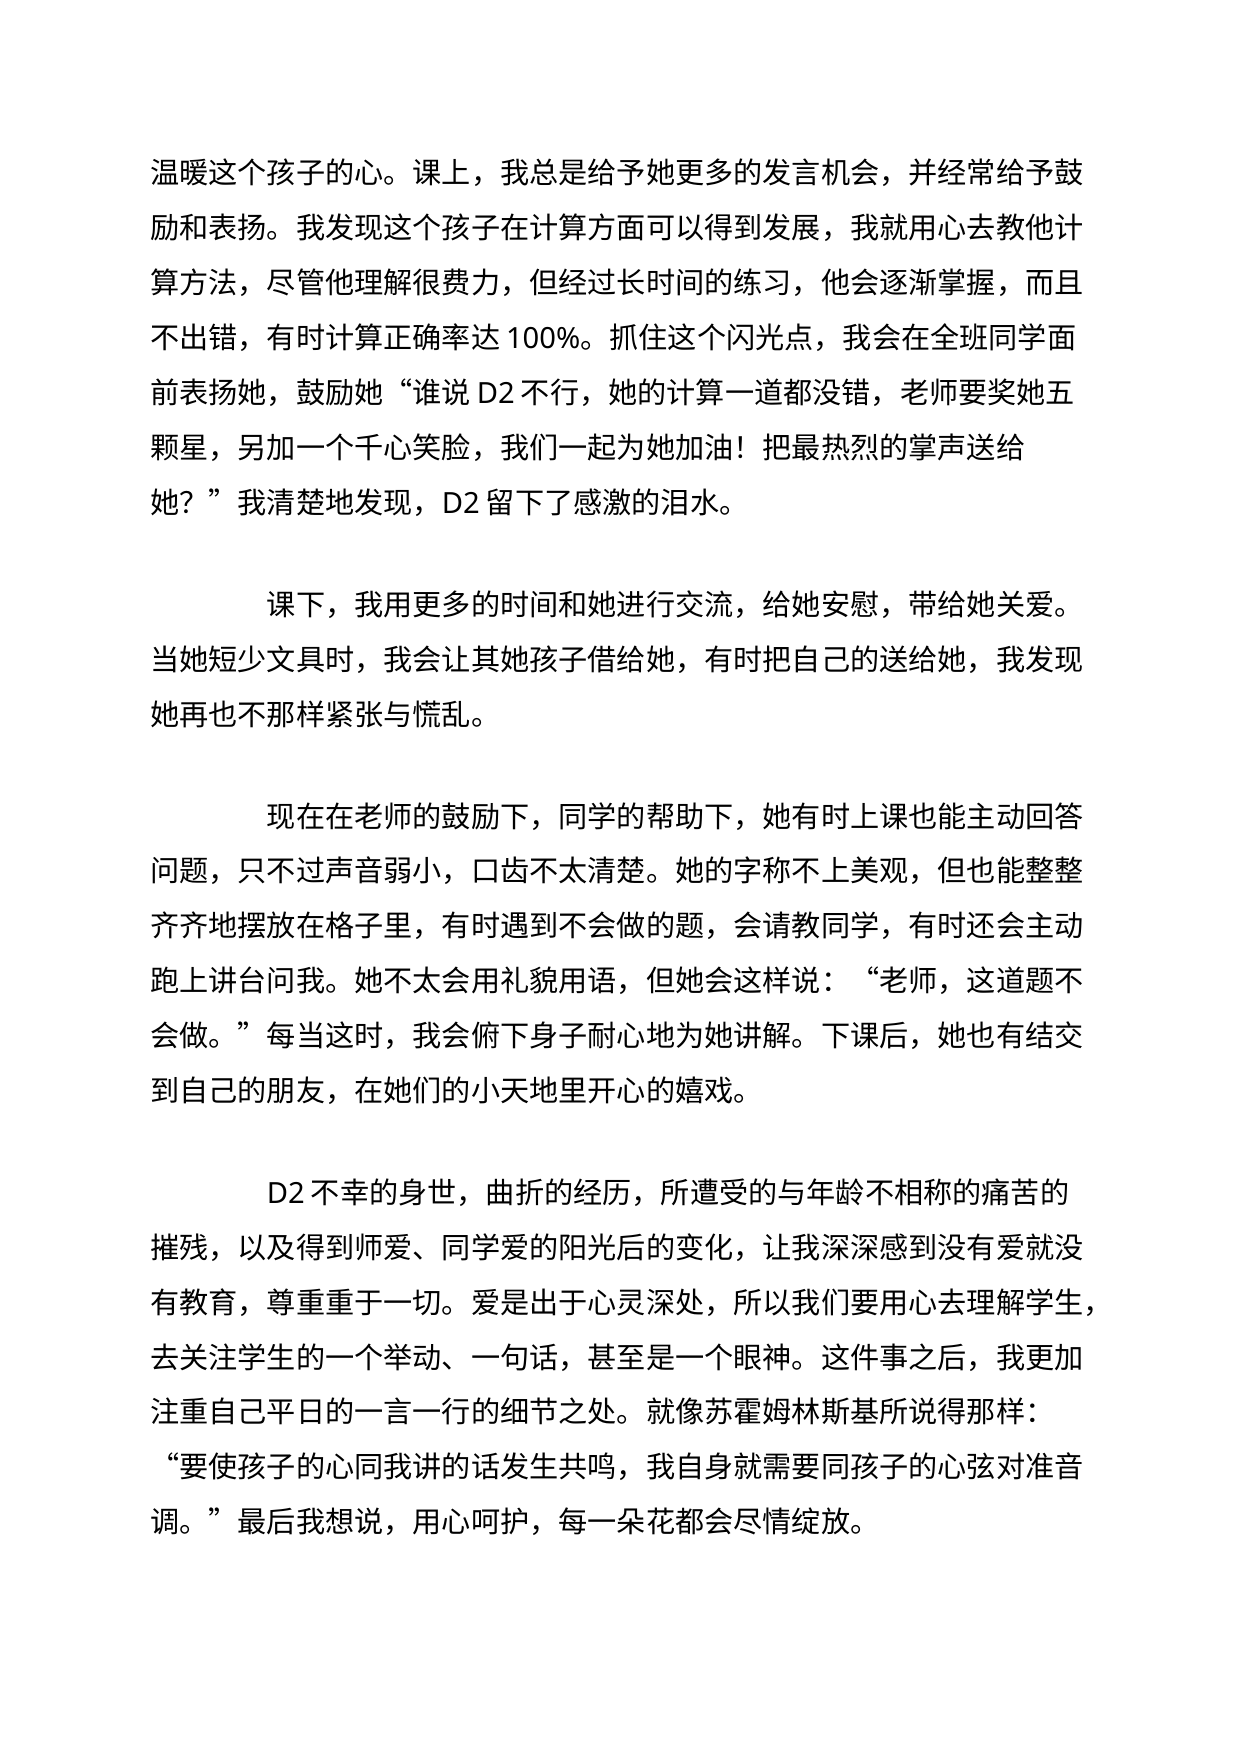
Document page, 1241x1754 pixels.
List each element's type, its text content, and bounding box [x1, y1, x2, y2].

text D2不幸的身世，曲折的经历，所遭受的与年龄不相称的痛苦的摧残，以及得到师爱、同学爱的阳光后的变化，让我深深感到没有爱就没有教育，尊重重于一切。爱是出于心灵深处，所以我们要用心去理解学生，去关注学生的一个举动、一句话，甚至是一个眼神。这件事之后，我更加注重自己平日的一言一行的细节之处。就像苏霍姆林斯基所说得那样：“要使孩子的心同我讲的话发生共鸣，我自身就需要同孩子的心弦对准音调。”最后我想说，用心呵护，每一朵花都会尽情绽放。 [150, 1169, 1090, 1541]
text 现在在老师的鼓励下，同学的帮助下，她有时上课也能主动回答问题，只不过声音弱小，口齿不太清楚。她的字称不上美观，但也能整整齐齐地摆放在格子里，有时遇到不会做的题，会请教同学，有时还会主动跑上讲台问我。她不太会用礼貌用语，但她会这样说：“老师，这道题不会做。”每当这时，我会俯下身子耐心地为她讲解。下课后，她也有结交到自己的朋友，在她们的小天地里开心的嬉戏。 [150, 793, 1090, 1110]
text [150, 150, 1090, 522]
text 课下，我用更多的时间和她进行交流，给她安慰，带给她关爱。当她短少文具时，我会让其她孩子借给她，有时把自己的送给她，我发现她再也不那样紧张与慌乱。 [150, 582, 1090, 734]
